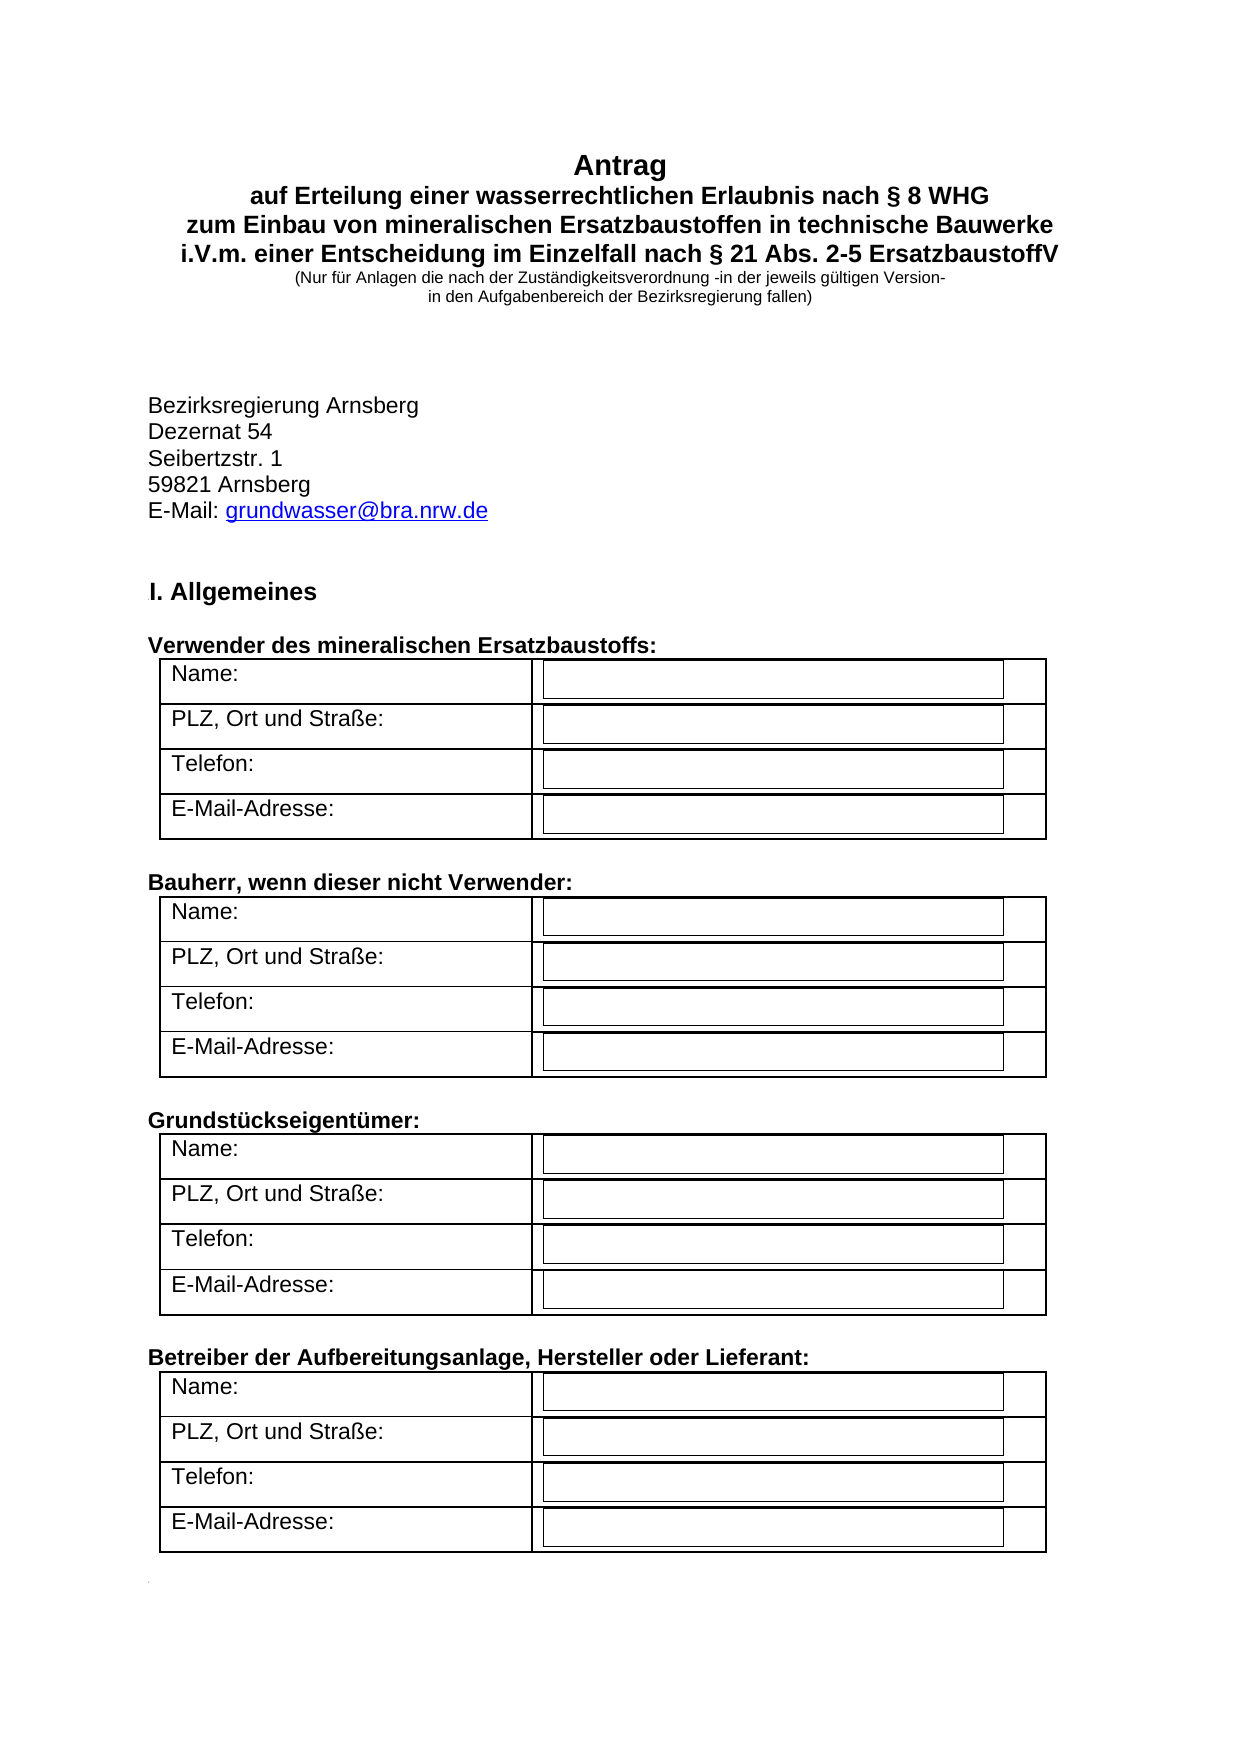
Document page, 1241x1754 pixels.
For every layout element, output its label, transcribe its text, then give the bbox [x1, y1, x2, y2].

text E-Mail: grundwasser@bra.nrw.de [148, 497, 1093, 524]
table_cell Telefon: [161, 1463, 531, 1506]
table_cell [533, 1463, 1045, 1506]
table_cell [533, 1508, 1045, 1551]
table_cell PLZ, Ort und Straße: [161, 1180, 531, 1223]
table_cell E-Mail-Adresse: [161, 1270, 531, 1313]
table_header Name: [161, 898, 531, 941]
text Seibertzstr. 1 [148, 445, 1093, 471]
table_cell PLZ, Ort und Straße: [161, 705, 531, 748]
text Betreiber der Aufbereitungsanlage, Hersteller oder Lieferant: [148, 1344, 1093, 1371]
table_cell [533, 705, 1045, 748]
table_header [533, 898, 1045, 941]
table_cell [533, 1033, 1045, 1076]
text in den Aufgabenbereich der Bezirksregierung fallen) [148, 287, 1093, 306]
text i.V.m. einer Entscheidung im Einzelfall nach § 21 Abs. 2-5 ErsatzbaustoffV [148, 239, 1093, 267]
text zum Einbau von mineralischen Ersatzbaustoffen in technische Bauwerke [148, 210, 1093, 239]
table_cell [533, 988, 1045, 1031]
table_cell [533, 943, 1045, 986]
text Verwender des mineralischen Ersatzbaustoffs: [148, 632, 1093, 658]
table_cell E-Mail-Adresse: [161, 1508, 531, 1551]
table_cell Telefon: [161, 1225, 531, 1268]
text Bauherr, wenn dieser nicht Verwender: [148, 869, 1093, 896]
table_cell PLZ, Ort und Straße: [161, 1417, 531, 1461]
text 59821 Arnsberg [148, 471, 1093, 497]
table_cell [533, 750, 1045, 793]
table_header Name: [161, 1373, 531, 1416]
table_header Name: [161, 660, 531, 703]
text Bezirksregierung Arnsberg [148, 392, 1093, 418]
text Dezernat 54 [148, 418, 1093, 445]
text auf Erteilung einer wasserrechtlichen Erlaubnis nach § 8 WHG [148, 181, 1093, 210]
table_cell [533, 1225, 1045, 1268]
text (Nur für Anlagen die nach der Zuständigkeitsverordnung -in der jeweils gültigen Version- [148, 267, 1093, 287]
table_cell [533, 1418, 1045, 1461]
table_cell [533, 1180, 1045, 1223]
table_cell E-Mail-Adresse: [161, 1032, 531, 1076]
table_cell PLZ, Ort und Straße: [161, 942, 531, 986]
table_header [533, 1135, 1045, 1178]
table_header Name: [161, 1135, 531, 1178]
table_cell Telefon: [161, 750, 531, 793]
table_cell Telefon: [161, 987, 531, 1031]
table_cell [533, 1271, 1045, 1313]
text Grundstückseigentümer: [148, 1107, 1093, 1133]
text Antrag [148, 148, 1093, 181]
table_header [533, 1373, 1045, 1416]
table_cell [533, 795, 1045, 838]
table_cell E-Mail-Adresse: [161, 795, 531, 838]
text UI. Allgemeines [148, 576, 1093, 605]
table_header [533, 660, 1045, 703]
